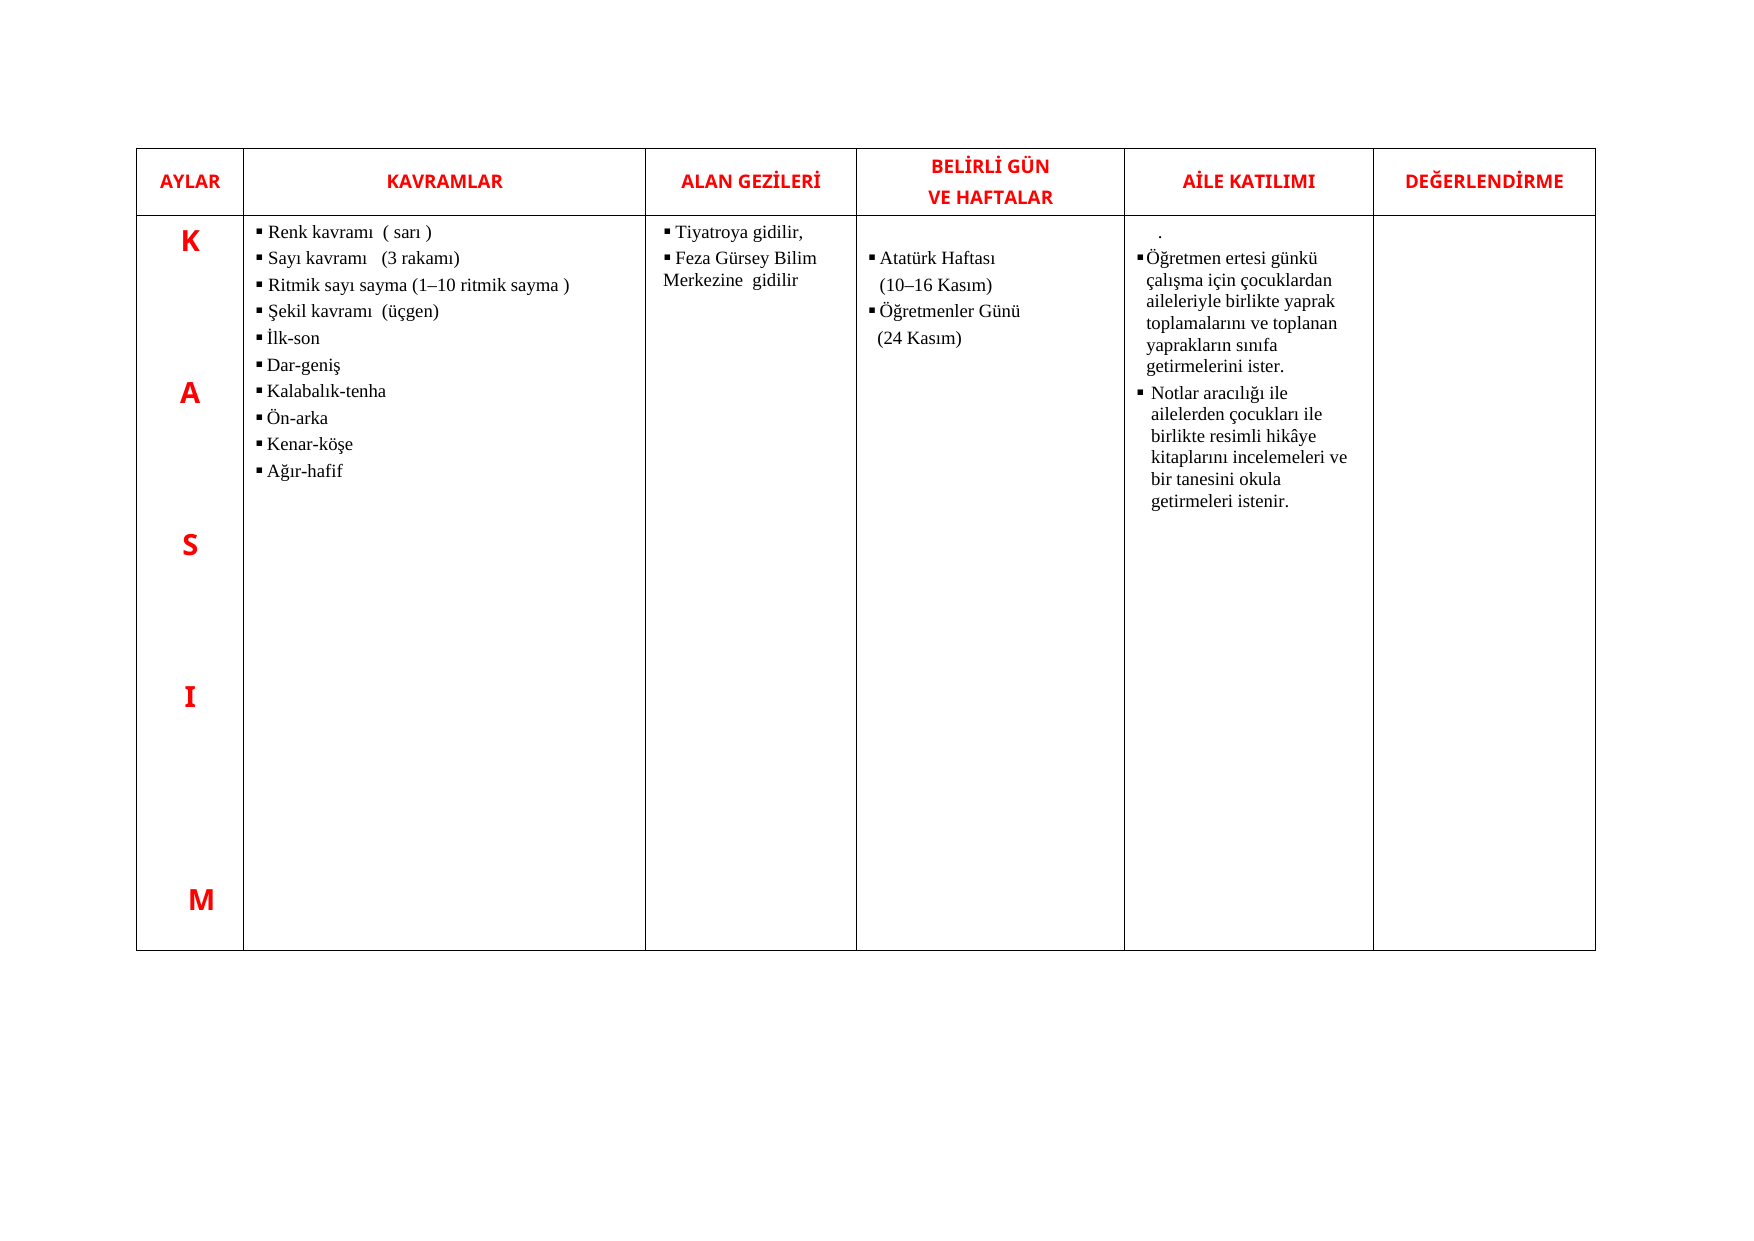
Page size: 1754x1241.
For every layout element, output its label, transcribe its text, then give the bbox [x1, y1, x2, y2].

table_cell Atatürk Haftası (10–16 Kasım) Öğretmenler Günü (24 Kasım) [857, 216, 1124, 950]
table_cell K A S I M [137, 216, 243, 950]
table_header ALAN GEZİLERİ [646, 149, 856, 215]
table_cell . Öğretmen ertesi günkü çalışma için çocuklardan aileleriyle birlikte yaprak toplamalarını ve toplanan yaprakların sınıfa getirmelerini ister. Notlar aracılığı ile ailelerden çocukları ile birlikte resimli hikâye kitaplarını incelemeleri ve bir tanesini okula getirmeleri istenir. [1125, 216, 1373, 950]
table_cell Renk kavramı ( sarı ) Sayı kavramı (3 rakamı) Ritmik sayı sayma (1–10 ritmik sayma ) Şekil kavramı (üçgen) İlk-son Dar-geniş Kalabalık-tenha Ön-arka Kenar-köşe Ağır-hafif [244, 216, 645, 950]
table_cell Tiyatroya gidilir, Feza Gürsey Bilim Merkezine gidilir [646, 216, 856, 950]
table_header AİLE KATILIMI [1125, 149, 1373, 215]
table_cell [1374, 216, 1595, 950]
table_header AYLAR [137, 149, 243, 215]
table_header KAVRAMLAR [244, 149, 645, 215]
table_header BELİRLİ GÜN VE HAFTALAR [857, 149, 1124, 215]
table_header DEĞERLENDİRME [1374, 149, 1595, 215]
